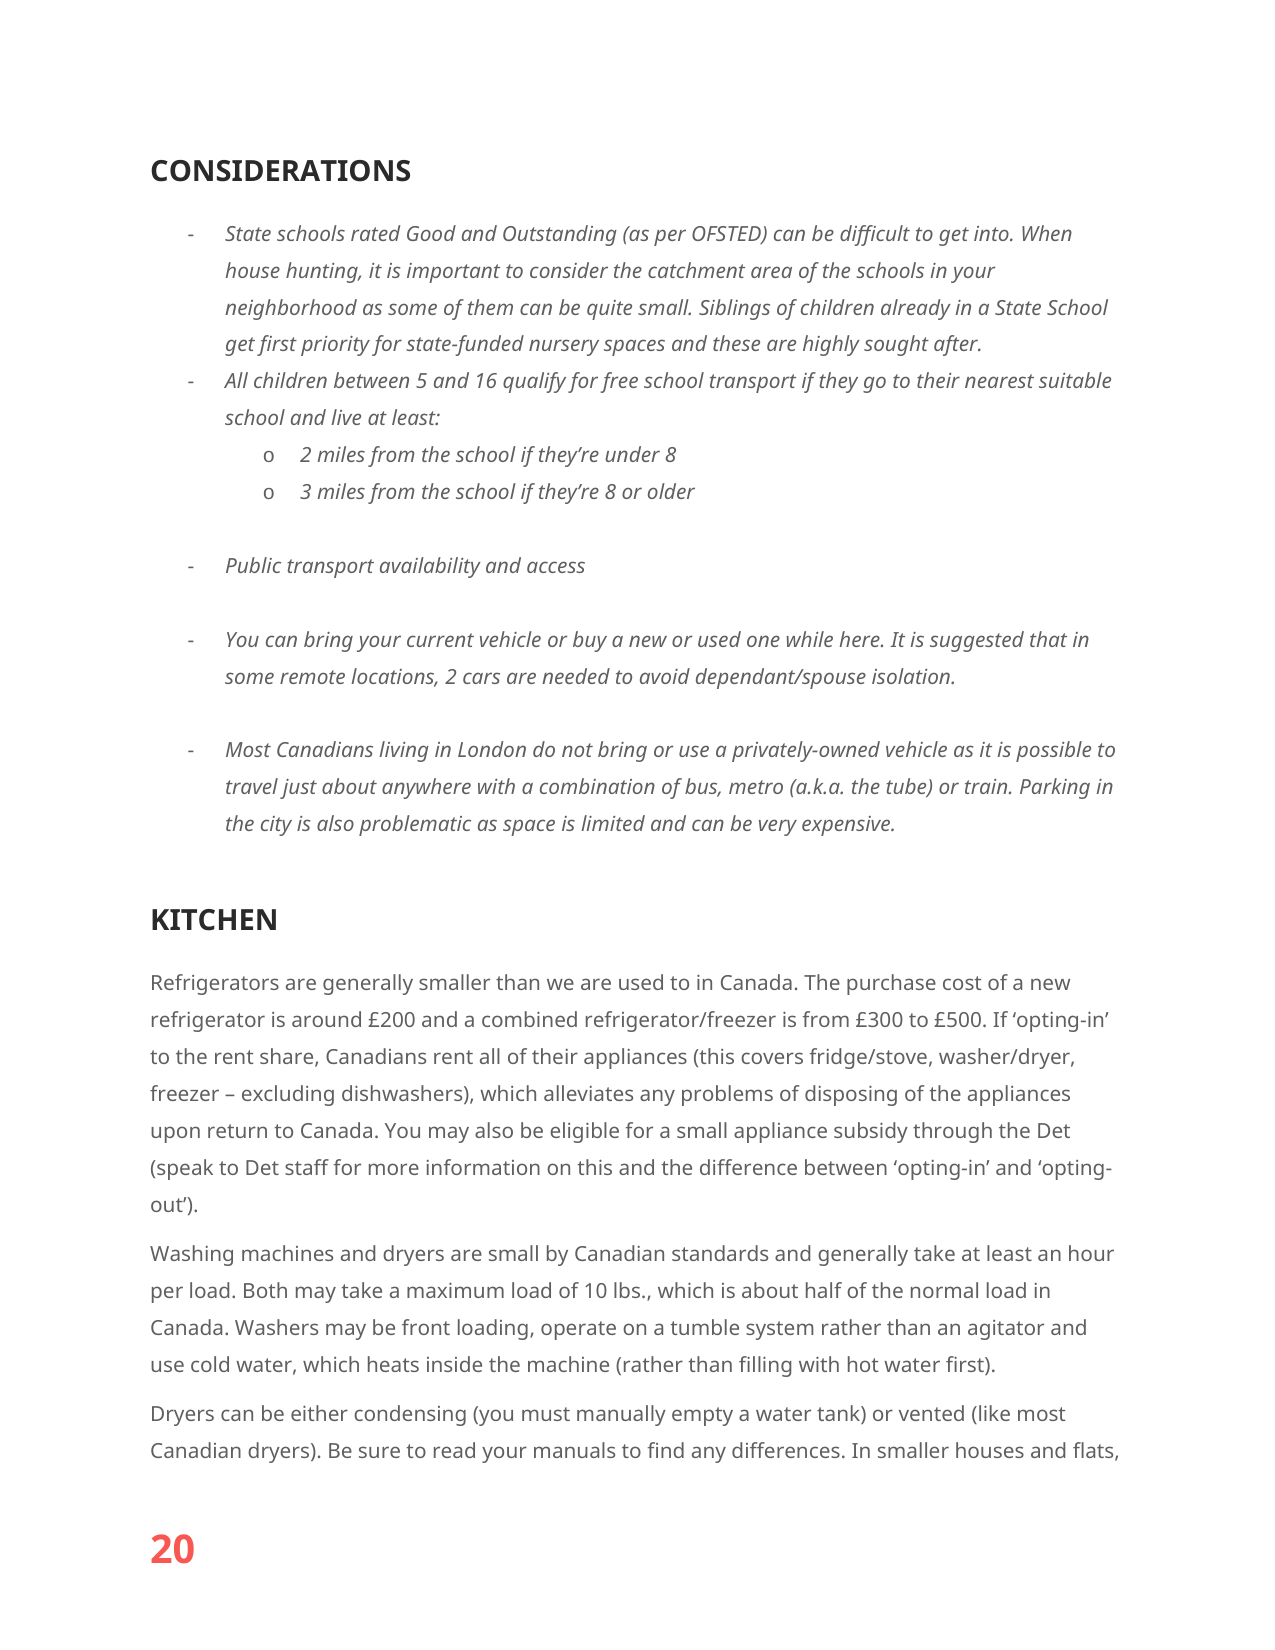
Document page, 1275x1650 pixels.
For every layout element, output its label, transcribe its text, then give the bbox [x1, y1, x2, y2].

subtitle Kitchen [150, 900, 1125, 939]
list Most Canadians living in London do not bring or use a privately-owned vehicle as it is possible to travel just about anywhere with a combination of bus, metro (a.k.a. the tube) or train. Parking in the city is also problematic as space is limited and can be very expensive. [187, 736, 1125, 838]
list 3 miles from the school if they’re 8 or older [262, 477, 1125, 506]
list All children between 5 and 16 qualify for free school transport if they go to their nearest suitable school and live at least: [187, 366, 1125, 432]
list State schools rated Good and Outstanding (as per OFSTED) can be difficult to get into. When house hunting, it is important to consider the catchment area of the schools in your neighborhood as some of them can be quite small. Siblings of children already in a State School get first priority for state-funded nursery spaces and these are highly sought after. [187, 219, 1125, 358]
text Refrigerators are generally smaller than we are used to in Canada. The purchase cost of a new refrigerator is around £200 and a combined refrigerator/freezer is from £300 to £500. If ‘opting-in’ to the rent share, Canadians rent all of their appliances (this covers fridge/stove, washer/dryer, freezer – excluding dishwashers), which alleviates any problems of disposing of the appliances upon return to Canada. You may also be eligible for a small appliance subsidy through the Det (speak to Det staff for more information on this and the difference between ‘opting-in’ and ‘opting-out’). [150, 968, 1125, 1218]
list You can bring your current vehicle or buy a new or used one while here. It is suggested that in some remote locations, 2 cars are needed to avoid dependant/spouse isolation. [187, 625, 1125, 690]
list Public transport availability and access [187, 551, 1125, 579]
list 2 miles from the school if they’re under 8 [262, 440, 1125, 469]
text Washing machines and dryers are small by Canadian standards and generally take at least an hour per load. Both may take a maximum load of 10 lbs., which is about half of the normal load in Canada. Washers may be front loading, operate on a tumble system rather than an agitator and use cold water, which heats inside the machine (rather than filling with hot water first). [150, 1239, 1125, 1378]
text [150, 1399, 1125, 1464]
subtitle Considerations [150, 150, 1125, 190]
